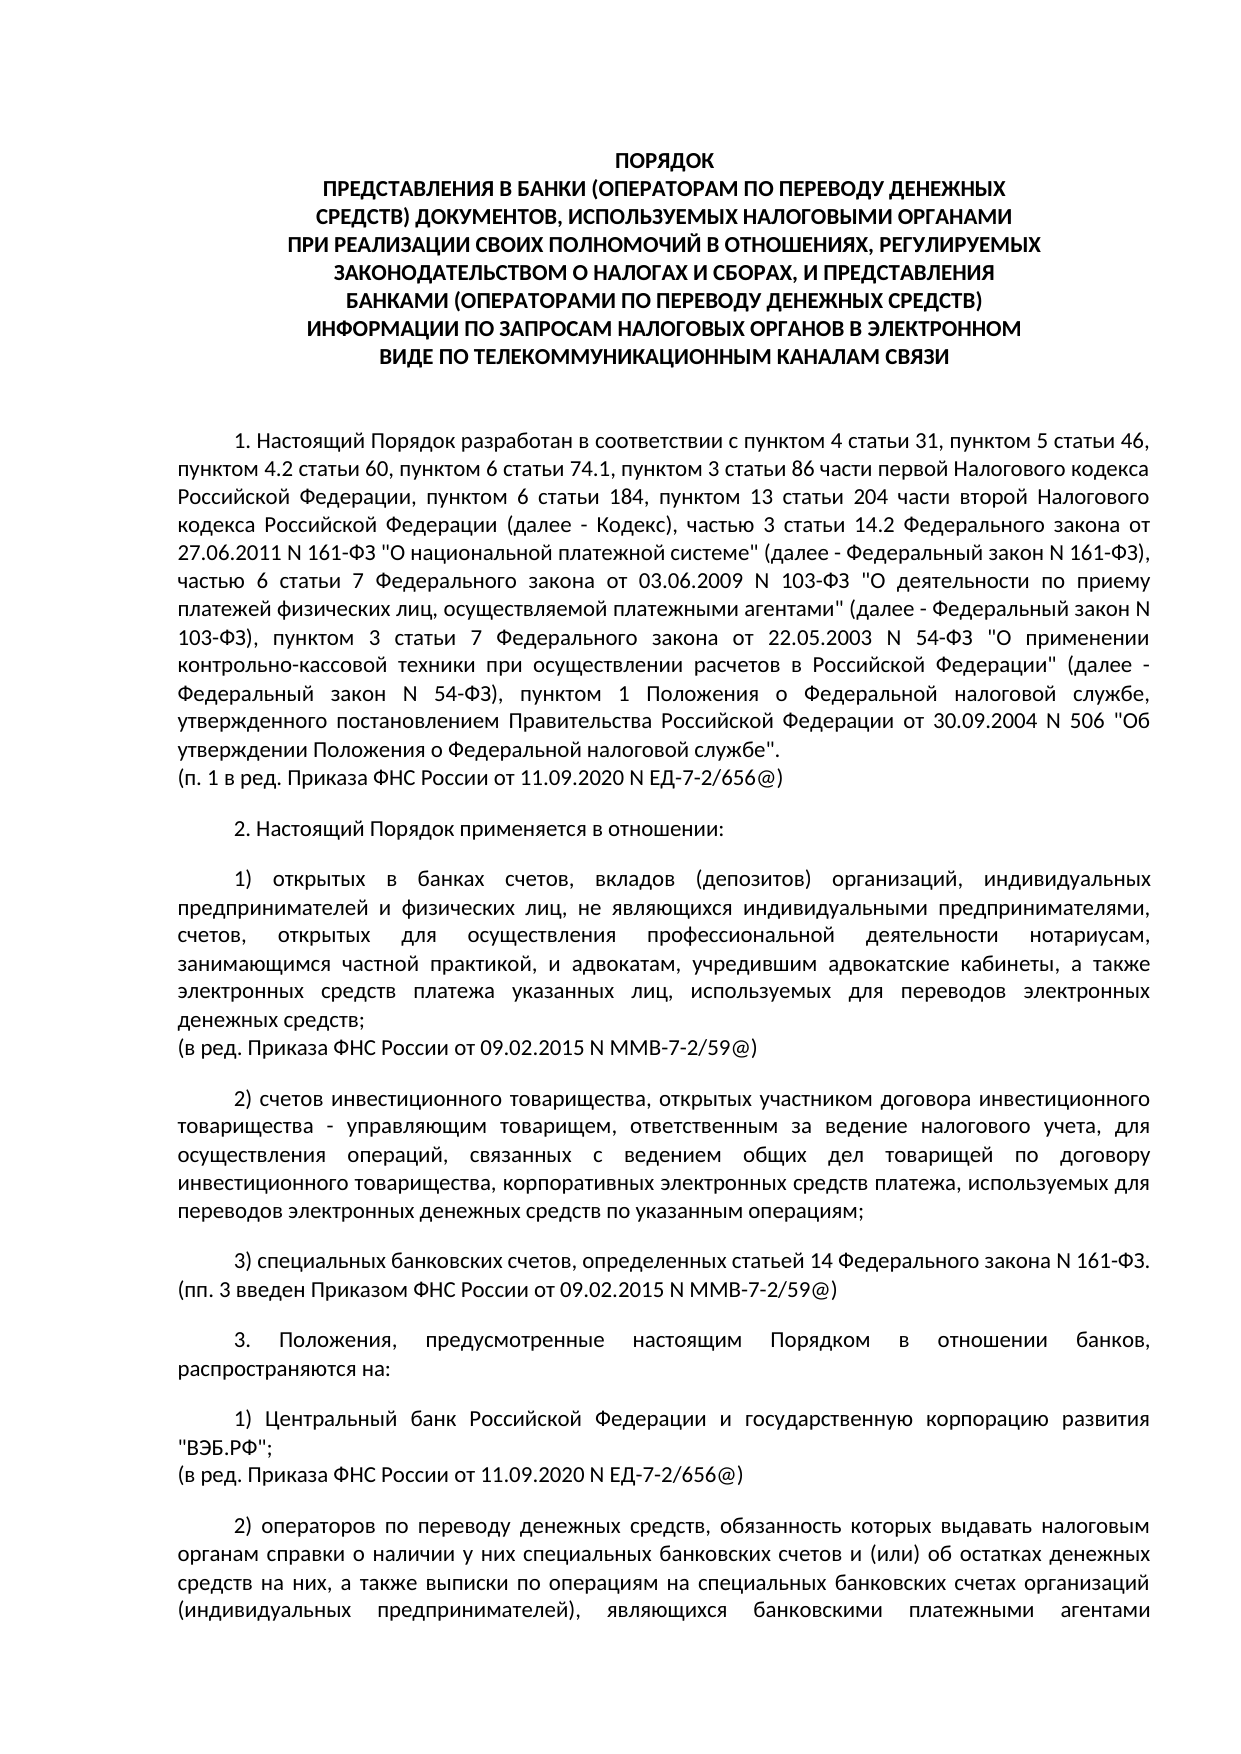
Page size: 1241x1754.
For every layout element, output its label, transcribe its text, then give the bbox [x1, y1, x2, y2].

title ЗАКОНОДАТЕЛЬСТВОМ О НАЛОГАХ И СБОРАХ, И ПРЕДСТАВЛЕНИЯ [177, 258, 1152, 286]
text 3. Положения, предусмотренные настоящим Порядком в отношении банков, распространяются на: [177, 1326, 1152, 1382]
title ИНФОРМАЦИИ ПО ЗАПРОСАМ НАЛОГОВЫХ ОРГАНОВ В ЭЛЕКТРОННОМ [177, 314, 1152, 342]
text (в ред. Приказа ФНС России от 09.02.2015 N ММВ-7-2/59@) [177, 1033, 1152, 1061]
text (п. 1 в ред. Приказа ФНС России от 11.09.2020 N ЕД-7-2/656@) [177, 763, 1152, 791]
text 1) Центральный банк Российской Федерации и государственную корпорацию развития "ВЭБ.РФ"; [177, 1404, 1152, 1461]
text (пп. 3 введен Приказом ФНС России от 09.02.2015 N ММВ-7-2/59@) [177, 1275, 1152, 1303]
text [177, 1512, 1152, 1624]
title ПОРЯДОК [177, 146, 1152, 174]
text (в ред. Приказа ФНС России от 11.09.2020 N ЕД-7-2/656@) [177, 1461, 1152, 1489]
title ВИДЕ ПО ТЕЛЕКОММУНИКАЦИОННЫМ КАНАЛАМ СВЯЗИ [177, 342, 1152, 370]
title СРЕДСТВ) ДОКУМЕНТОВ, ИСПОЛЬЗУЕМЫХ НАЛОГОВЫМИ ОРГАНАМИ [177, 202, 1152, 230]
text 2. Настоящий Порядок применяется в отношении: [177, 814, 1152, 842]
text 3) специальных банковских счетов, определенных статьей 14 Федерального закона N 161-ФЗ. [177, 1247, 1152, 1275]
title ПРЕДСТАВЛЕНИЯ В БАНКИ (ОПЕРАТОРАМ ПО ПЕРЕВОДУ ДЕНЕЖНЫХ [177, 174, 1152, 202]
text 2) счетов инвестиционного товарищества, открытых участником договора инвестиционного товарищества - управляющим товарищем, ответственным за ведение налогового учета, для осуществления операций, связанных с ведением общих дел товарищей по договору инвестиционного товарищества, корпоративных электронных средств платежа, используемых для переводов электронных денежных средств по указанным операциям; [177, 1084, 1152, 1224]
title БАНКАМИ (ОПЕРАТОРАМИ ПО ПЕРЕВОДУ ДЕНЕЖНЫХ СРЕДСТВ) [177, 286, 1152, 314]
title ПРИ РЕАЛИЗАЦИИ СВОИХ ПОЛНОМОЧИЙ В ОТНОШЕНИЯХ, РЕГУЛИРУЕМЫХ [177, 230, 1152, 258]
text 1. Настоящий Порядок разработан в соответствии с пунктом 4 статьи 31, пунктом 5 статьи 46, пунктом 4.2 статьи 60, пунктом 6 статьи 74.1, пунктом 3 статьи 86 части первой Налогового кодекса Российской Федерации, пунктом 6 статьи 184, пунктом 13 статьи 204 части второй Налогового кодекса Российской Федерации (далее - Кодекс), частью 3 статьи 14.2 Федерального закона от 27.06.2011 N 161-ФЗ "О национальной платежной системе" (далее - Федеральный закон N 161-ФЗ), частью 6 статьи 7 Федерального закона от 03.06.2009 N 103-ФЗ "О деятельности по приему платежей физических лиц, осуществляемой платежными агентами" (далее - Федеральный закон N 103-ФЗ), пунктом 3 статьи 7 Федерального закона от 22.05.2003 N 54-ФЗ "О применении контрольно-кассовой техники при осуществлении расчетов в Российской Федерации" (далее - Федеральный закон N 54-ФЗ), пунктом 1 Положения о Федеральной налоговой службе, утвержденного постановлением Правительства Российской Федерации от 30.09.2004 N 506 "Об утверждении Положения о Федеральной налоговой службе". [177, 426, 1152, 763]
text 1) открытых в банках счетов, вкладов (депозитов) организаций, индивидуальных предпринимателей и физических лиц, не являющихся индивидуальными предпринимателями, счетов, открытых для осуществления профессиональной деятельности нотариусам, занимающимся частной практикой, и адвокатам, учредившим адвокатские кабинеты, а также электронных средств платежа указанных лиц, используемых для переводов электронных денежных средств; [177, 864, 1152, 1033]
